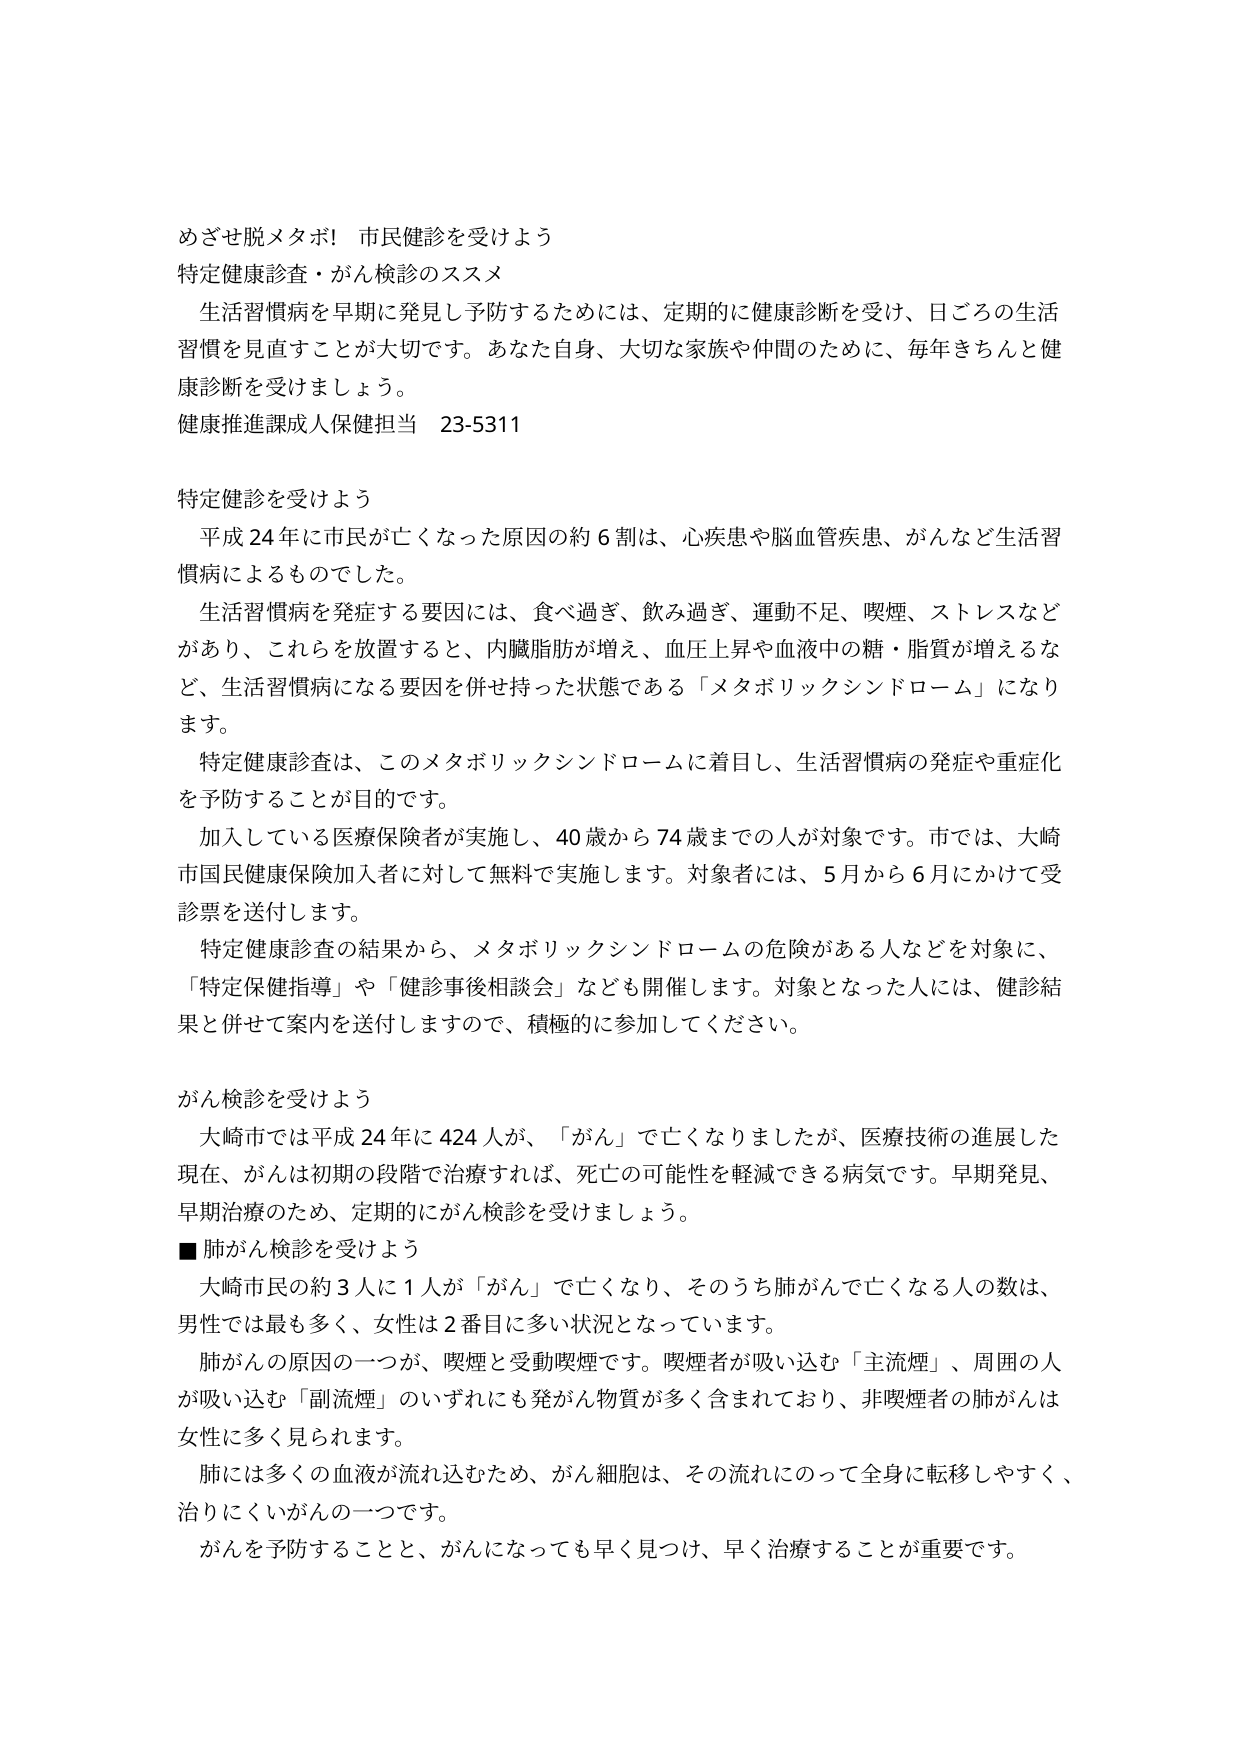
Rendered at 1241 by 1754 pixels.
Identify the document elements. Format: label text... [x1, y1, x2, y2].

text 特定健診を受けよう [177, 479, 1063, 517]
text 生活習慣病を発症する要因には、食べ過ぎ、飲み過ぎ、運動不足、喫煙、ストレスなどがあり、これらを放置すると、内臓脂肪が増え、血圧上昇や血液中の糖・脂質が増えるなど、生活習慣病になる要因を併せ持った状態である「メタボリックシンドローム」になります。 [177, 592, 1063, 742]
text 肺がんの原因の一つが、喫煙と受動喫煙です。喫煙者が吸い込む「主流煙」、周囲の人が吸い込む「副流煙」のいずれにも発がん物質が多く含まれており、非喫煙者の肺がんは女性に多く見られます。 [177, 1342, 1063, 1454]
text 大崎市では平成24年に424人が、「がん」で亡くなりましたが、医療技術の進展した現在、がんは初期の段階で治療すれば、死亡の可能性を軽減できる病気です。早期発見、早期治療のため、定期的にがん検診を受けましょう。 [177, 1117, 1063, 1229]
text 特定健康診査・がん検診のススメ [177, 254, 1063, 292]
text 大崎市民の約3人に1人が「がん」で亡くなり、そのうち肺がんで亡くなる人の数は、男性では最も多く、女性は2番目に多い状況となっています。 [177, 1267, 1063, 1342]
text がん検診を受けよう [177, 1079, 1063, 1117]
text 加入している医療保険者が実施し、40歳から74歳までの人が対象です。市では、大崎市国民健康保険加入者に対して無料で実施します。対象者には、5月から6月にかけて受診票を送付します。 [177, 817, 1063, 929]
text めざせ脱メタボ! 市民健診を受けよう [177, 217, 1063, 254]
text 平成24年に市民が亡くなった原因の約6割は、心疾患や脳血管疾患、がんなど生活習慣病によるものでした。 [177, 517, 1063, 592]
text がんを予防することと、がんになっても早く見つけ、早く治療することが重要です。 [177, 1529, 1063, 1567]
text ■ 肺がん検診を受けよう [177, 1229, 1063, 1267]
text 健康推進課成人保健担当 23-5311 [177, 404, 1063, 442]
text 特定健康診査は、このメタボリックシンドロームに着目し、生活習慣病の発症や重症化を予防することが目的です。 [177, 742, 1063, 817]
text 特定健康診査の結果から、メタボリックシンドロームの危険がある人などを対象に、「特定保健指導」や「健診事後相談会」なども開催します。対象となった人には、健診結果と併せて案内を送付しますので、積極的に参加してください。 [177, 929, 1063, 1042]
text 生活習慣病を早期に発見し予防するためには、定期的に健康診断を受け、日ごろの生活習慣を見直すことが大切です。あなた自身、大切な家族や仲間のために、毎年きちんと健康診断を受けましょう。 [177, 292, 1063, 404]
text 肺には多くの血液が流れ込むため、がん細胞は、その流れにのって全身に転移しやすく、治りにくいがんの一つです。 [177, 1454, 1063, 1529]
